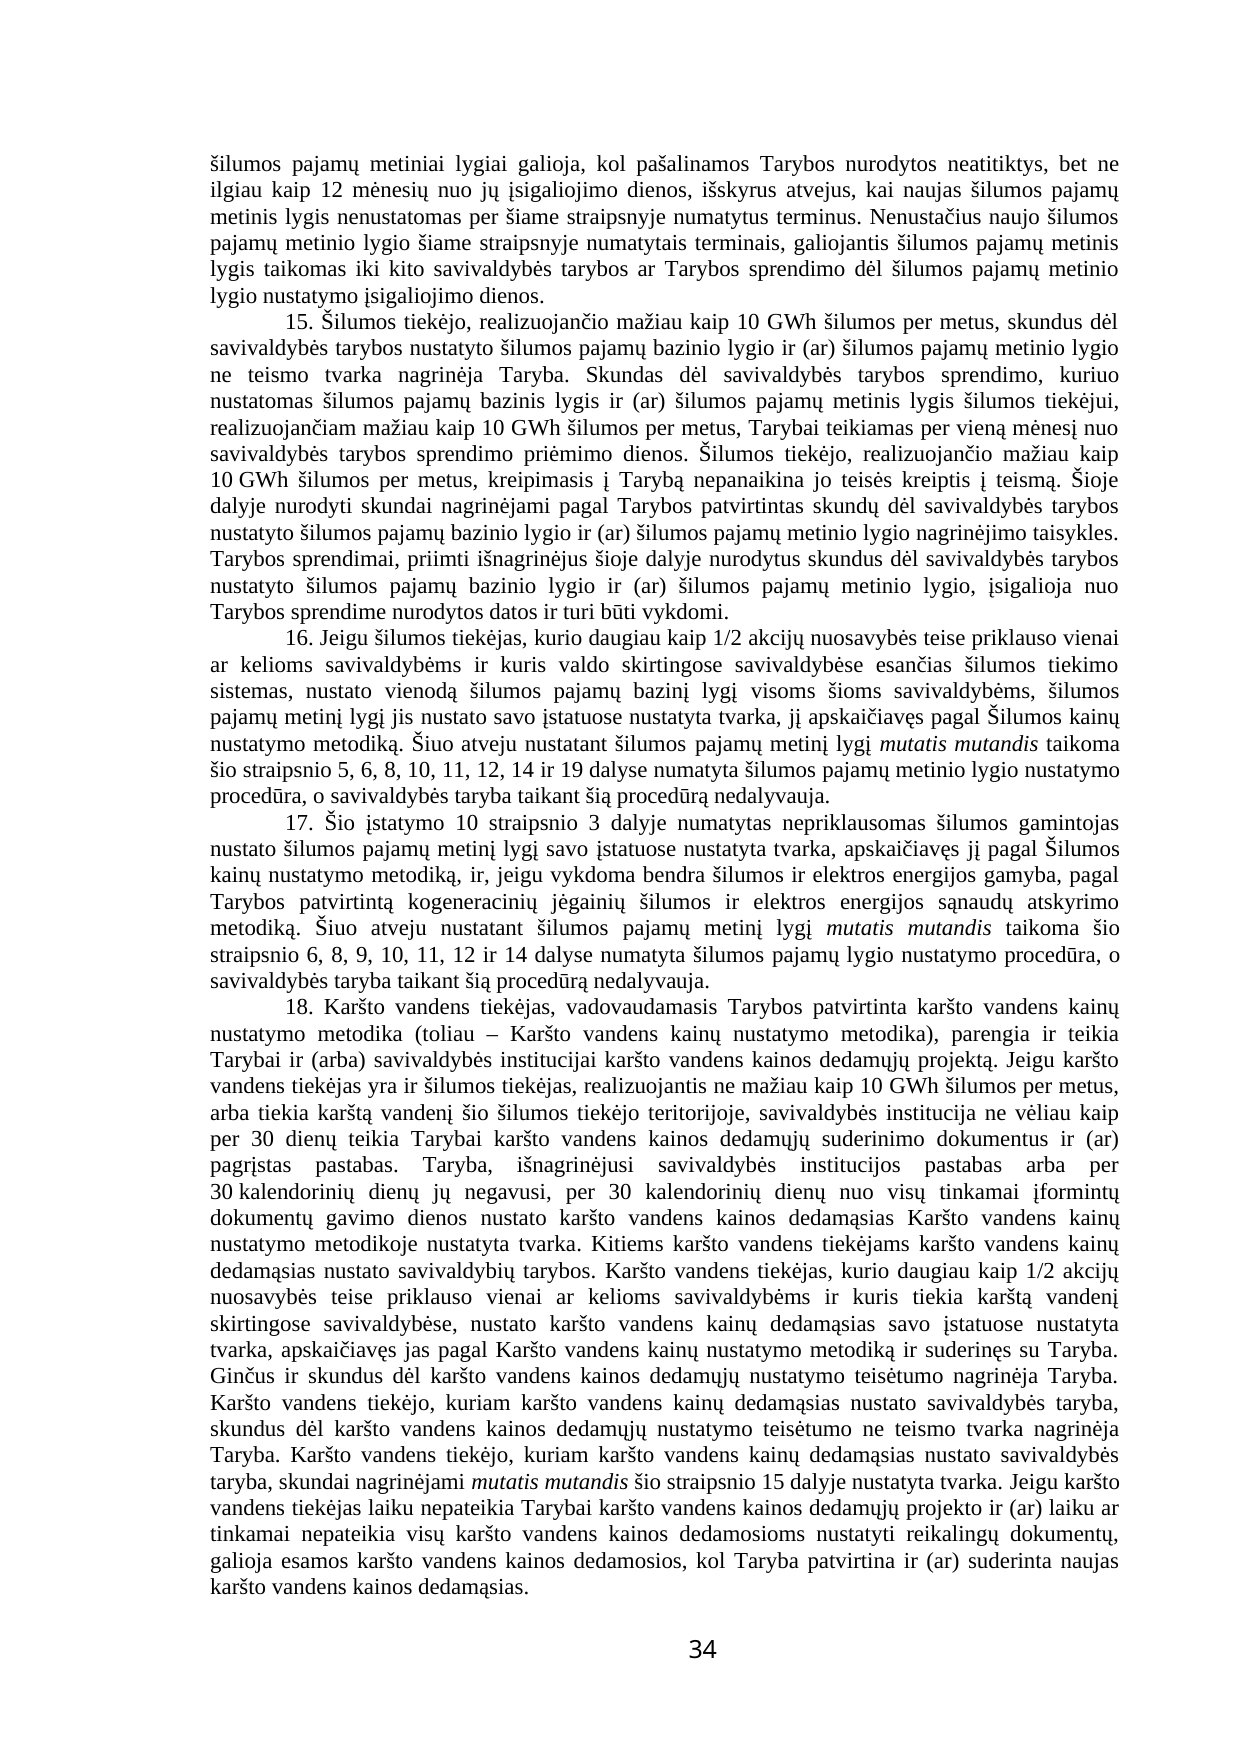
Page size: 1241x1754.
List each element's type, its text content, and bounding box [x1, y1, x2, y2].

text 17. Šio įstatymo 10 straipsnio 3 dalyje numatytas nepriklausomas šilumos gamintojas nustato šilumos pajamų metinį lygį savo įstatuose nustatyta tvarka, apskaičiavęs jį pagal Šilumos kainų nustatymo metodiką, ir, jeigu vykdoma bendra šilumos ir elektros energijos gamyba, pagal Tarybos patvirtintą kogeneracinių jėgainių šilumos ir elektros energijos sąnaudų atskyrimo metodiką. Šiuo atveju nustatant šilumos pajamų metinį lygį mutatis mutandis taikoma šio straipsnio 6, 8, 9, 10, 11, 12 ir 14 dalyse numatyta šilumos pajamų lygio nustatymo procedūra, o savivaldybės taryba taikant šią procedūrą nedalyvauja. [210, 809, 1120, 993]
text 15. Šilumos tiekėjo, realizuojančio mažiau kaip 10 GWh šilumos per metus, skundus dėl savivaldybės tarybos nustatyto šilumos pajamų bazinio lygio ir (ar) šilumos pajamų metinio lygio ne teismo tvarka nagrinėja Taryba. Skundas dėl savivaldybės tarybos sprendimo, kuriuo nustatomas šilumos pajamų bazinis lygis ir (ar) šilumos pajamų metinis lygis šilumos tiekėjui, realizuojančiam mažiau kaip 10 GWh šilumos per metus, Tarybai teikiamas per vieną mėnesį nuo savivaldybės tarybos sprendimo priėmimo dienos. Šilumos tiekėjo, realizuojančio mažiau kaip 10 GWh šilumos per metus, kreipimasis į Tarybą nepanaikina jo teisės kreiptis į teismą. Šioje dalyje nurodyti skundai nagrinėjami pagal Tarybos patvirtintas skundų dėl savivaldybės tarybos nustatyto šilumos pajamų bazinio lygio ir (ar) šilumos pajamų metinio lygio nagrinėjimo taisykles. Tarybos sprendimai, priimti išnagrinėjus šioje dalyje nurodytus skundus dėl savivaldybės tarybos nustatyto šilumos pajamų bazinio lygio ir (ar) šilumos pajamų metinio lygio, įsigalioja nuo Tarybos sprendime nurodytos datos ir turi būti vykdomi. [210, 308, 1120, 624]
text 16. Jeigu šilumos tiekėjas, kurio daugiau kaip 1/2 akcijų nuosavybės teise priklauso vienai ar kelioms savivaldybėms ir kuris valdo skirtingose savivaldybėse esančias šilumos tiekimo sistemas, nustato vienodą šilumos pajamų bazinį lygį visoms šioms savivaldybėms, šilumos pajamų metinį lygį jis nustato savo įstatuose nustatyta tvarka, jį apskaičiavęs pagal Šilumos kainų nustatymo metodiką. Šiuo atveju nustatant šilumos pajamų metinį lygį mutatis mutandis taikoma šio straipsnio 5, 6, 8, 10, 11, 12, 14 ir 19 dalyse numatyta šilumos pajamų metinio lygio nustatymo procedūra, o savivaldybės taryba taikant šią procedūrą nedalyvauja. [210, 624, 1120, 809]
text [210, 150, 1120, 308]
text 18. Karšto vandens tiekėjas, vadovaudamasis Tarybos patvirtinta karšto vandens kainų nustatymo metodika (toliau – Karšto vandens kainų nustatymo metodika), parengia ir teikia Tarybai ir (arba) savivaldybės institucijai karšto vandens kainos dedamųjų projektą. Jeigu karšto vandens tiekėjas yra ir šilumos tiekėjas, realizuojantis ne mažiau kaip 10 GWh šilumos per metus, arba tiekia karštą vandenį šio šilumos tiekėjo teritorijoje, savivaldybės institucija ne vėliau kaip per 30 dienų teikia Tarybai karšto vandens kainos dedamųjų suderinimo dokumentus ir (ar) pagrįstas pastabas. Taryba, išnagrinėjusi savivaldybės institucijos pastabas arba per 30 kalendorinių dienų jų negavusi, per 30 kalendorinių dienų nuo visų tinkamai įformintų dokumentų gavimo dienos nustato karšto vandens kainos dedamąsias Karšto vandens kainų nustatymo metodikoje nustatyta tvarka. Kitiems karšto vandens tiekėjams karšto vandens kainų dedamąsias nustato savivaldybių tarybos. Karšto vandens tiekėjas, kurio daugiau kaip 1/2 akcijų nuosavybės teise priklauso vienai ar kelioms savivaldybėms ir kuris tiekia karštą vandenį skirtingose savivaldybėse, nustato karšto vandens kainų dedamąsias savo įstatuose nustatyta tvarka, apskaičiavęs jas pagal Karšto vandens kainų nustatymo metodiką ir suderinęs su Taryba. Ginčus ir skundus dėl karšto vandens kainos dedamųjų nustatymo teisėtumo nagrinėja Taryba. Karšto vandens tiekėjo, kuriam karšto vandens kainų dedamąsias nustato savivaldybės taryba, skundus dėl karšto vandens kainos dedamųjų nustatymo teisėtumo ne teismo tvarka nagrinėja Taryba. Karšto vandens tiekėjo, kuriam karšto vandens kainų dedamąsias nustato savivaldybės taryba, skundai nagrinėjami mutatis mutandis šio straipsnio 15 dalyje nustatyta tvarka. Jeigu karšto vandens tiekėjas laiku nepateikia Tarybai karšto vandens kainos dedamųjų projekto ir (ar) laiku ar tinkamai nepateikia visų karšto vandens kainos dedamosioms nustatyti reikalingų dokumentų, galioja esamos karšto vandens kainos dedamosios, kol Taryba patvirtina ir (ar) suderinta naujas karšto vandens kainos dedamąsias. [210, 993, 1120, 1599]
